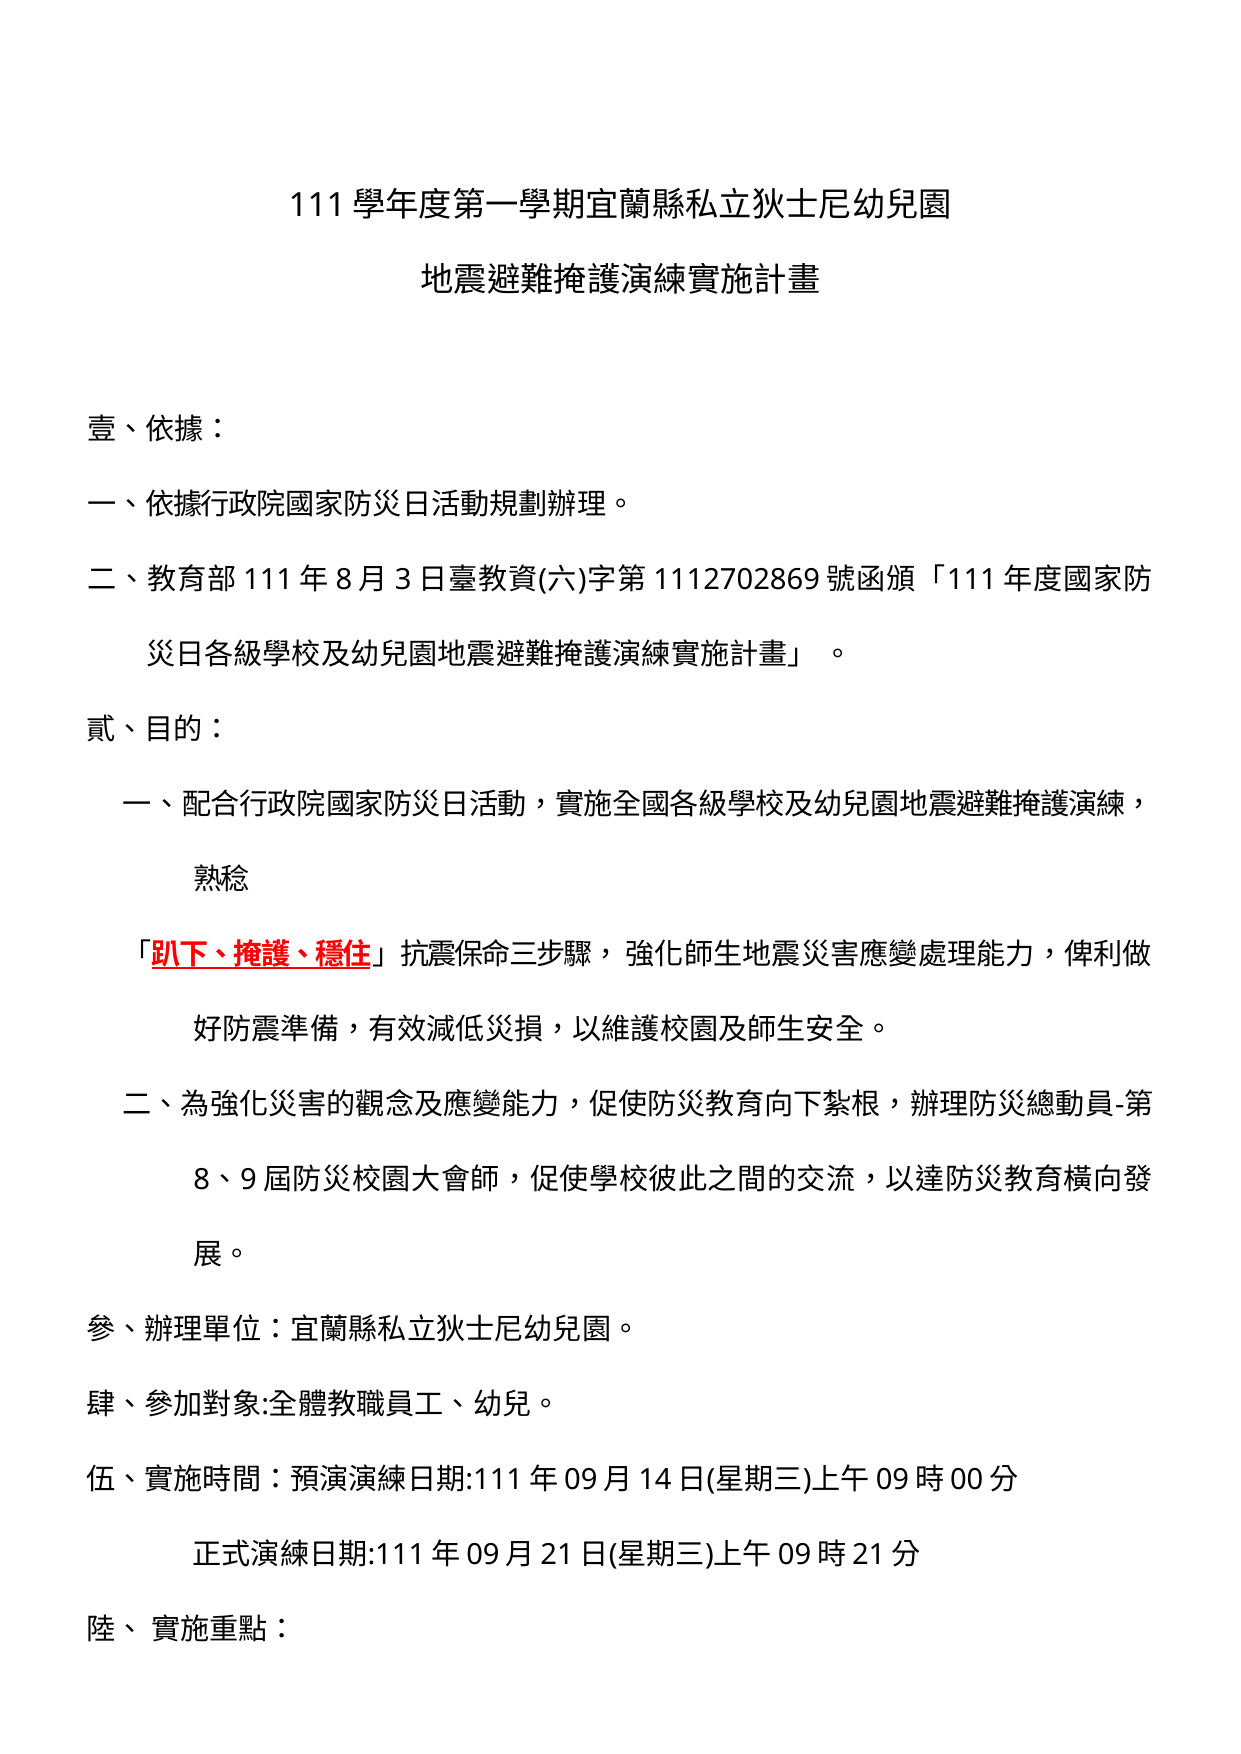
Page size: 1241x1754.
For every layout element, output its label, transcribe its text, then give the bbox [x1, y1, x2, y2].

text 壹、依據： [87, 389, 1153, 464]
text 一、配合行政院國家防災日活動，實施全國各級學校及幼兒園地震避難掩護演練，熟稔 [122, 764, 1153, 914]
text 二、為強化災害的觀念及應變能力，促使防災教育向下紮根，辦理防災總動員-第8、9屆防災校園大會師，促使學校彼此之間的交流，以達防災教育橫向發展。 [122, 1064, 1153, 1289]
text 地震避難掩護演練實施計畫 [86, 239, 1154, 314]
text 貳、目的： [86, 689, 1154, 764]
text 伍、實施時間：預演演練日期:111年09月14日(星期三)上午09時00分 [86, 1439, 1154, 1514]
text 參、辦理單位：宜蘭縣私立狄士尼幼兒園。 [86, 1289, 1154, 1364]
text 陸、 實施重點： [86, 1589, 1154, 1664]
text 一、依據行政院國家防災日活動規劃辦理。 [87, 464, 1153, 539]
text 二、教育部111年8月3日臺教資(六)字第1112702869號函頒「111年度國家防災日各級學校及幼兒園地震避難掩護演練實施計畫」 。 [87, 539, 1153, 689]
text 「趴下、掩護、穩住」抗震保命三步驟， 強化師生地震災害應變處理能力，俾利做好防震準備，有效減低災損，以維護校園及師生安全。 [122, 914, 1153, 1064]
text 肆、參加對象:全體教職員工、幼兒。 [86, 1364, 1154, 1439]
text 111學年度第一學期宜蘭縣私立狄士尼幼兒園 [86, 164, 1154, 239]
text 正式演練日期:111年09月21日(星期三)上午09時21分 [86, 1514, 1154, 1589]
